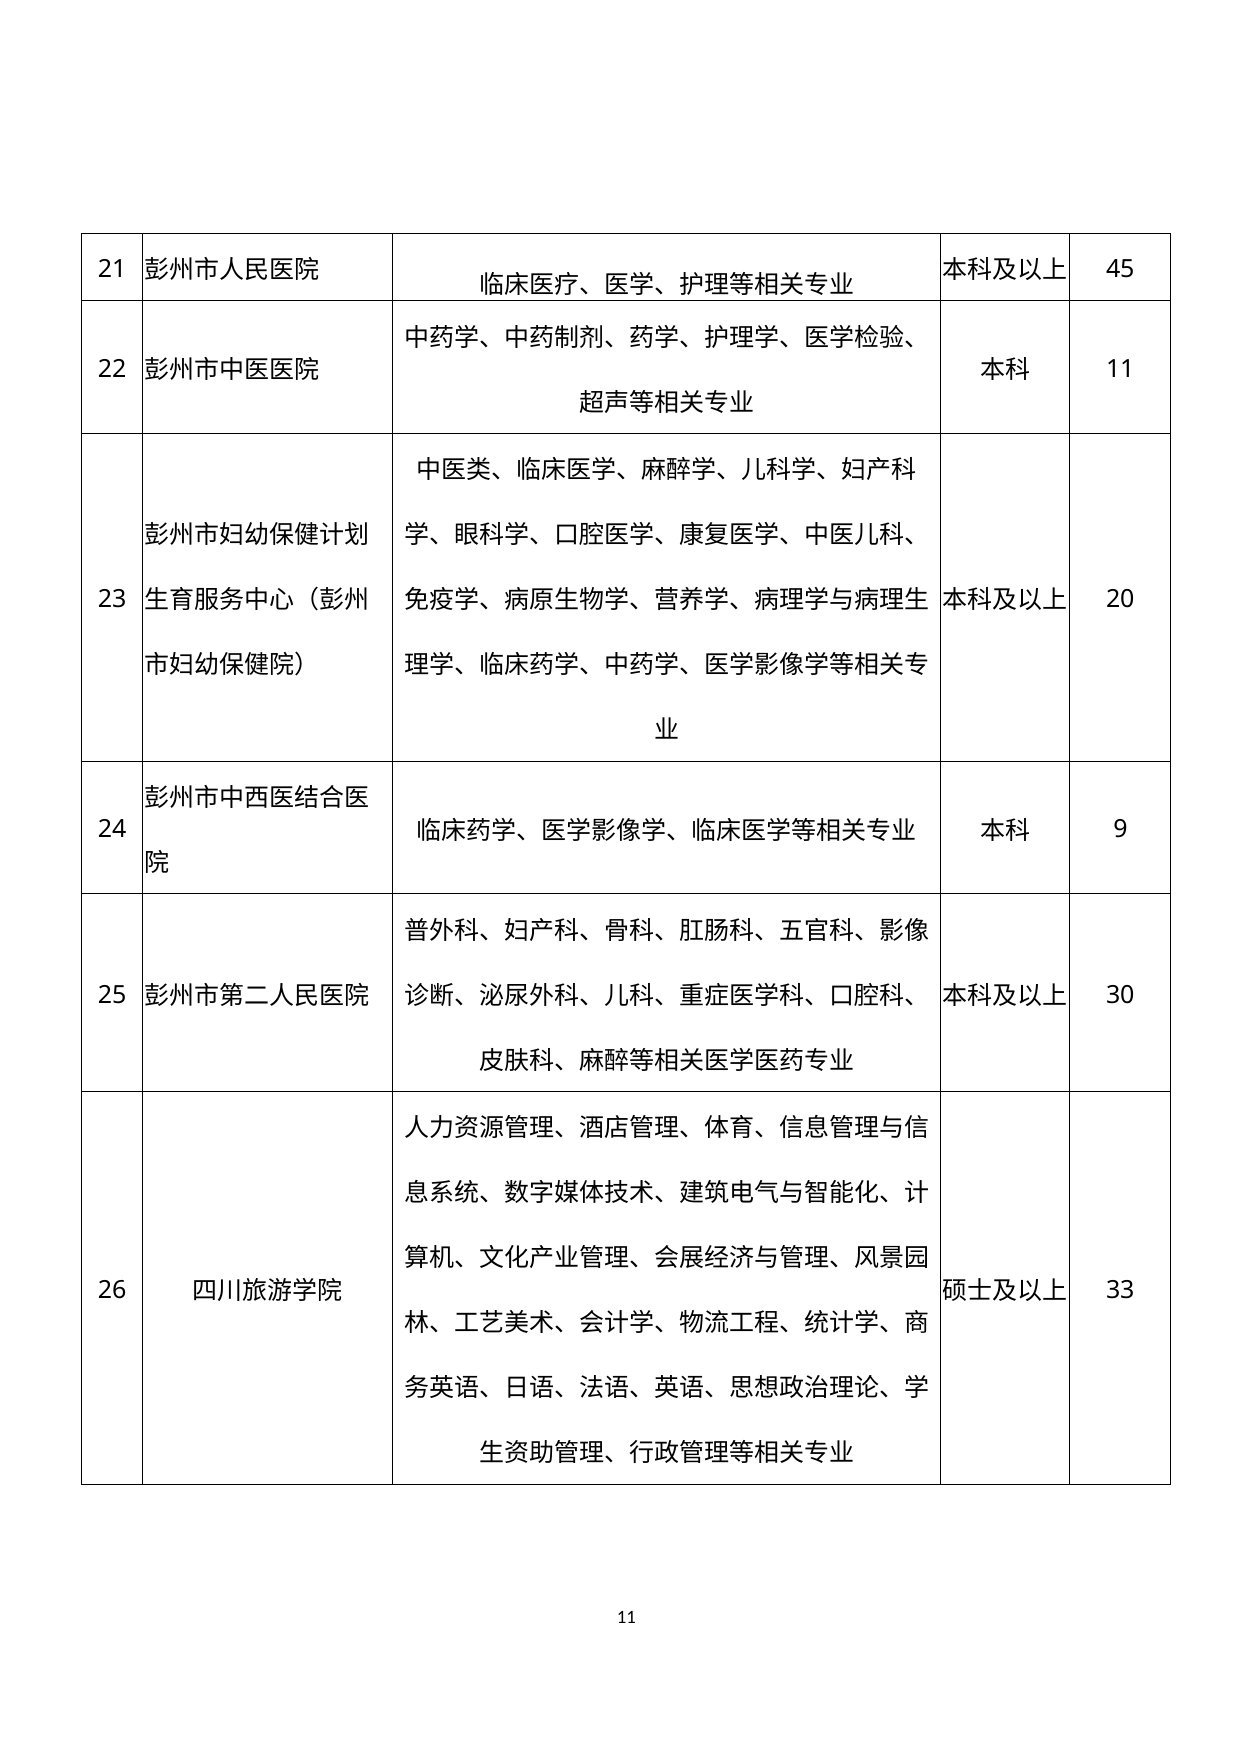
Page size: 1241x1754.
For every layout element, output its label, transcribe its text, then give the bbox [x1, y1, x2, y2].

table_cell 中药学、中药制剂、药学、护理学、医学检验、超声等相关专业 [393, 301, 940, 433]
table_cell 本科 [941, 301, 1069, 433]
table_cell 45 [1070, 234, 1170, 300]
table_cell 硕士及以上 [941, 1092, 1069, 1483]
table_cell 22 [82, 301, 142, 433]
table_cell 临床药学、医学影像学、临床医学等相关专业 [393, 762, 940, 893]
table_cell 彭州市人民医院 [143, 234, 392, 300]
table_cell 11 [1070, 301, 1170, 433]
table_cell 33 [1070, 1092, 1170, 1483]
table_cell 25 [82, 894, 142, 1091]
table_cell 彭州市妇幼保健计划生育服务中心（彭州市妇幼保健院） [143, 434, 392, 761]
table_cell 人力资源管理、酒店管理、体育、信息管理与信息系统、数字媒体技术、建筑电气与智能化、计算机、文化产业管理、会展经济与管理、风景园林、工艺美术、会计学、物流工程、统计学、商务英语、日语、法语、英语、思想政治理论、学生资助管理、行政管理等相关专业 [393, 1092, 940, 1483]
table_cell 30 [1070, 894, 1170, 1091]
table_cell 本科 [941, 762, 1069, 893]
table_cell 23 [82, 434, 142, 761]
table_cell 四川旅游学院 [143, 1092, 392, 1483]
table_cell 彭州市中医医院 [143, 301, 392, 433]
table_cell 彭州市中西医结合医院 [143, 762, 392, 893]
table_cell 中医类、临床医学、麻醉学、儿科学、妇产科学、眼科学、口腔医学、康复医学、中医儿科、免疫学、病原生物学、营养学、病理学与病理生理学、临床药学、中药学、医学影像学等相关专业 [393, 434, 940, 761]
table_cell 本科及以上 [941, 894, 1069, 1091]
table_cell 临床医疗、医学、护理等相关专业 [393, 234, 940, 300]
table_cell 普外科、妇产科、骨科、肛肠科、五官科、影像诊断、泌尿外科、儿科、重症医学科、口腔科、皮肤科、麻醉等相关医学医药专业 [393, 894, 940, 1091]
table_cell 本科及以上 [941, 234, 1069, 300]
table_cell 9 [1070, 762, 1170, 893]
table_cell 21 [82, 234, 142, 300]
table_cell 20 [1070, 434, 1170, 761]
table_cell 本科及以上 [941, 434, 1069, 761]
table_cell 24 [82, 762, 142, 893]
table_cell 26 [82, 1092, 142, 1483]
table_cell 彭州市第二人民医院 [143, 894, 392, 1091]
